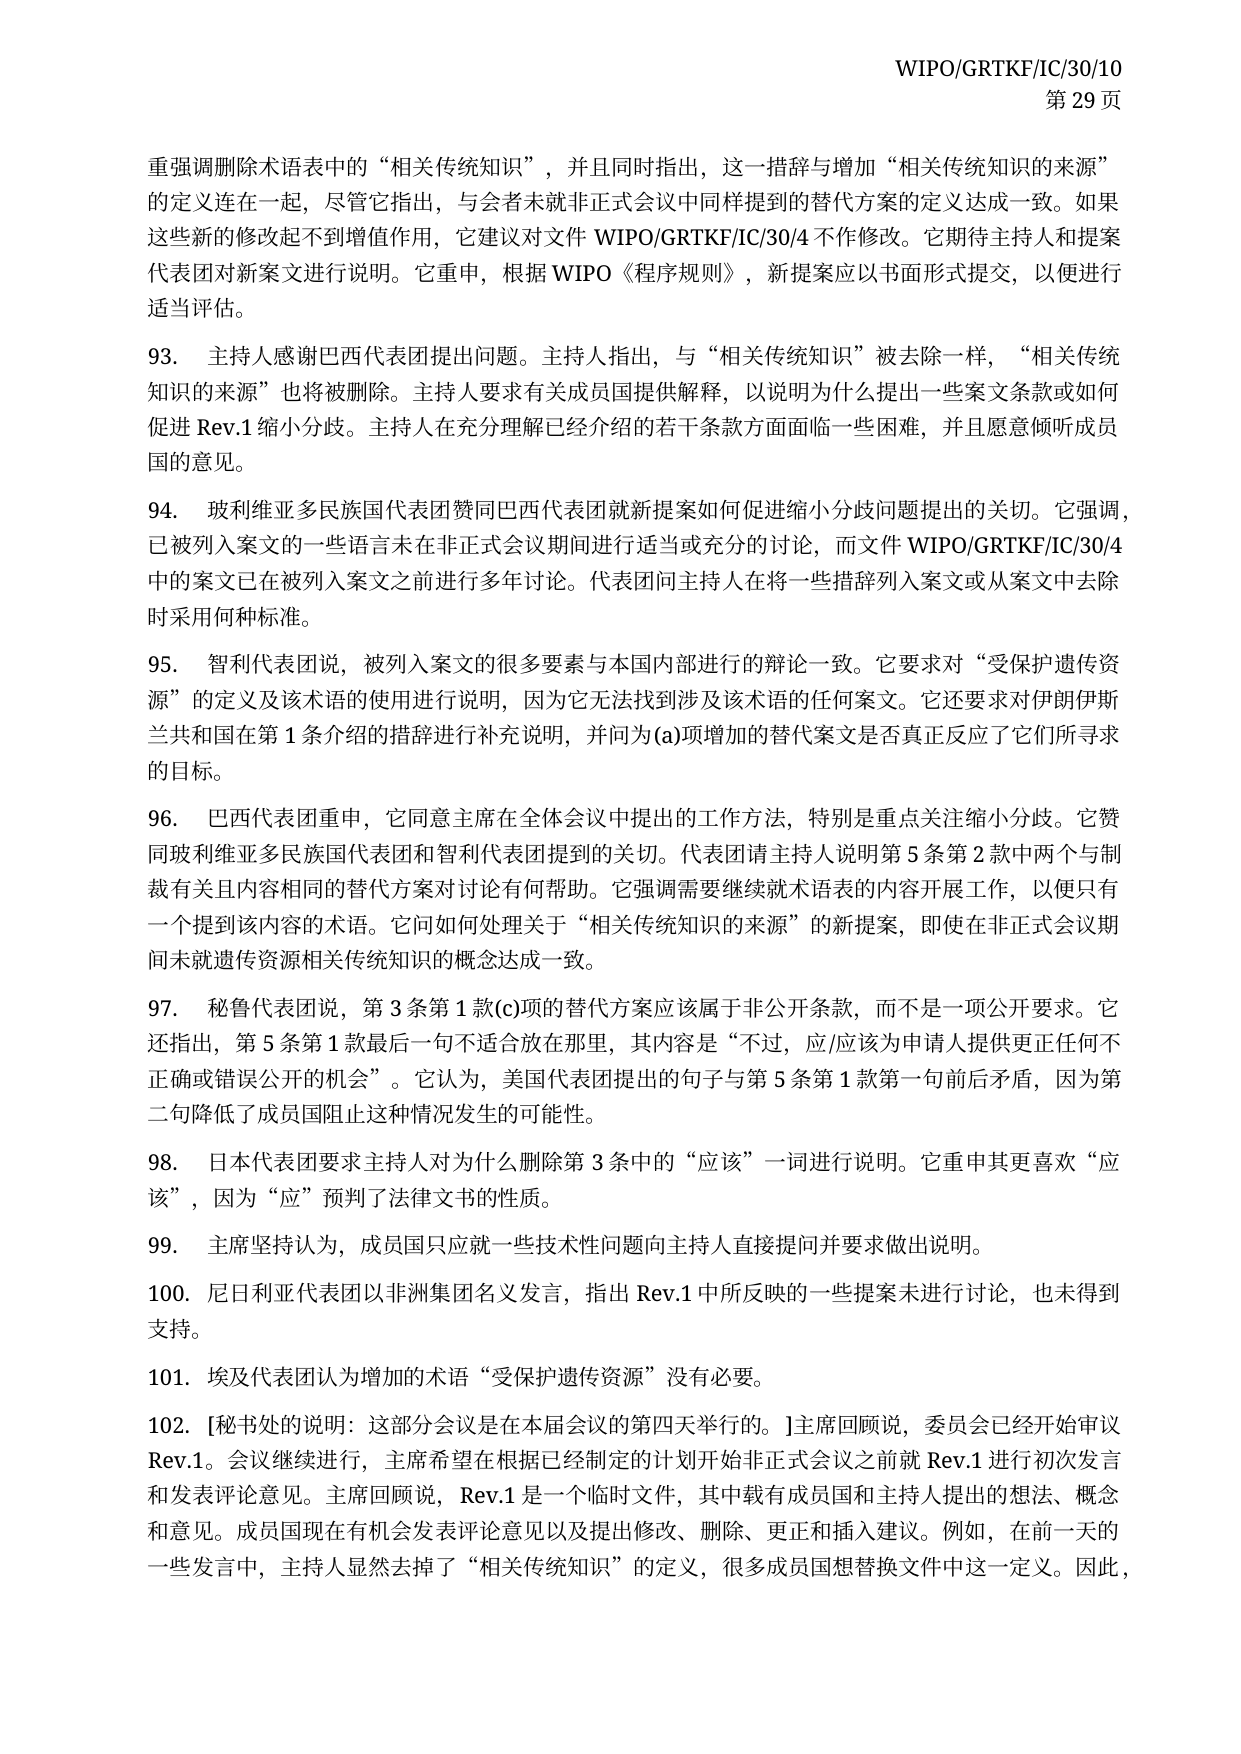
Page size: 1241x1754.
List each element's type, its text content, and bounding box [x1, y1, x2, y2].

list 智利代表团说，被列入案文的很多要素与本国内部进行的辩论一致。它要求对“受保护遗传资源”的定义及该术语的使用进行说明，因为它无法找到涉及该术语的任何案文。它还要求对伊朗伊斯兰共和国在第1条介绍的措辞进行补充说明，并问为(a)项增加的替代案文是否真正反应了它们所寻求的目标。 [148, 644, 1122, 785]
list 秘鲁代表团说，第3条第1款(c)项的替代方案应该属于非公开条款，而不是一项公开要求。它还指出，第5条第1款最后一句不适合放在那里，其内容是“不过，应/应该为申请人提供更正任何不正确或错误公开的机会”。它认为，美国代表团提出的句子与第5条第1款第一句前后矛盾，因为第二句降低了成员国阻止这种情况发生的可能性。 [148, 987, 1122, 1129]
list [148, 1404, 1122, 1581]
list 日本代表团要求主持人对为什么删除第3条中的“应该”一词进行说明。它重申其更喜欢“应该”，因为“应”预判了法律文书的性质。 [148, 1142, 1122, 1212]
list 巴西代表团重申，它同意主席在全体会议中提出的工作方法，特别是重点关注缩小分歧。它赞同玻利维亚多民族国代表团和智利代表团提到的关切。代表团请主持人说明第5条第2款中两个与制裁有关且内容相同的替代方案对讨论有何帮助。它强调需要继续就术语表的内容开展工作，以便只有一个提到该内容的术语。它问如何处理关于“相关传统知识的来源”的新提案，即使在非正式会议期间未就遗传资源相关传统知识的概念达成一致。 [148, 798, 1122, 975]
list 埃及代表团认为增加的术语“受保护遗传资源”没有必要。 [148, 1356, 1122, 1392]
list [148, 146, 1122, 323]
list 尼日利亚代表团以非洲集团名义发言，指出Rev.1中所反映的一些提案未进行讨论，也未得到支持。 [148, 1273, 1122, 1344]
list 主席坚持认为，成员国只应就一些技术性问题向主持人直接提问并要求做出说明。 [148, 1225, 1122, 1260]
list 主持人感谢巴西代表团提出问题。主持人指出，与“相关传统知识”被去除一样，“相关传统知识的来源”也将被删除。主持人要求有关成员国提供解释，以说明为什么提出一些案文条款或如何促进Rev.1缩小分歧。主持人在充分理解已经介绍的若干条款方面面临一些困难，并且愿意倾听成员国的意见。 [148, 335, 1122, 477]
list 玻利维亚多民族国代表团赞同巴西代表团就新提案如何促进缩小分歧问题提出的关切。它强调，已被列入案文的一些语言未在非正式会议期间进行适当或充分的讨论，而文件WIPO/GRTKF/IC/30/4中的案文已在被列入案文之前进行多年讨论。代表团问主持人在将一些措辞列入案文或从案文中去除时采用何种标准。 [148, 489, 1122, 631]
